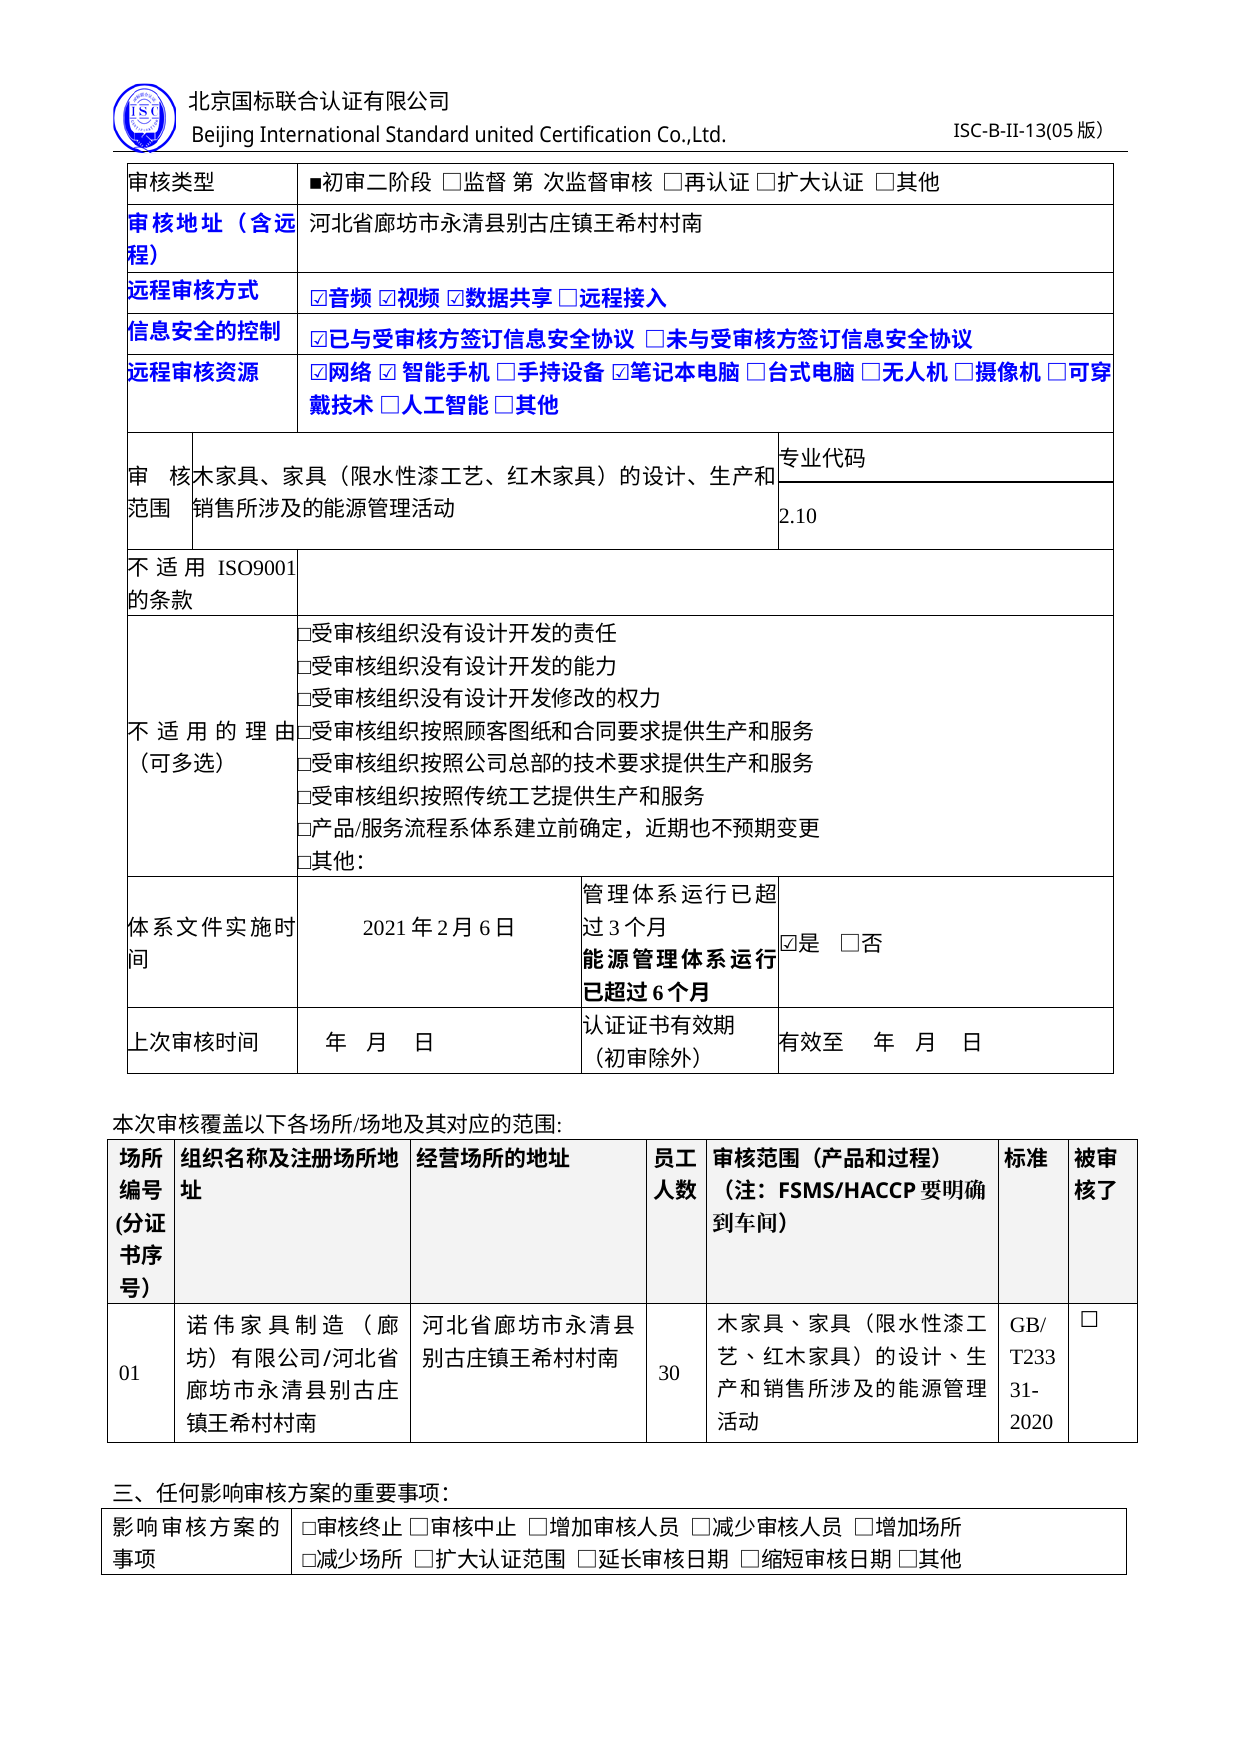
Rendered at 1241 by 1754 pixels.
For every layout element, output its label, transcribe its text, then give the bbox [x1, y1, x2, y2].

table_cell 河北省廊坊市永清县别古庄镇王希村村南 [411, 1304, 646, 1442]
table_header □审核终止 □审核中止 □增加审核人员 □减少审核人员 □增加场所 □减少场所 □扩大认证范围 □延长审核日期 □缩短审核日期 □其他 [292, 1509, 1126, 1574]
table_cell 上次审核时间 [128, 1008, 297, 1073]
table_cell 专业代码 [779, 433, 1113, 481]
table_cell GB/T23331-2020 [999, 1304, 1068, 1442]
table_cell □受审核组织没有设计开发的责任 □受审核组织没有设计开发的能力 □受审核组织没有设计开发修改的权力 □受审核组织按照顾客图纸和合同要求提供生产和服务 □受审核组织按照公司总部的技术要求提供生产和服务 □受审核组织按照传统工艺提供生产和服务 □产品/服务流程系体系建立前确定，近期也不预期变更 □其他： [298, 616, 1113, 876]
table_cell ☑已与受审核方签订信息安全协议 □未与受审核方签订信息安全协议 [298, 314, 1113, 354]
table_header 被审核了 [1069, 1140, 1137, 1303]
table_cell 审核地址（含远程） [128, 205, 297, 272]
table_cell 管理体系运行已超过3个月 能源管理体系运行已超过6个月 [582, 877, 778, 1007]
table_cell 年 月 日 [298, 1008, 581, 1073]
table_cell 2021年2月 6日 [298, 877, 581, 1007]
table_cell 信息安全的控制 [128, 314, 297, 354]
table_cell 30 [647, 1304, 706, 1442]
table_header 场所编号 (分证书序号） [108, 1140, 174, 1303]
table_header 组织名称及注册场所地址 [175, 1140, 410, 1303]
table_cell ☑音频 ☑视频 ☑数据共享 □远程接入 [298, 273, 1113, 313]
table_header 审核范围（产品和过程） （注：FSMS/HACCP要明确到车间） [707, 1140, 998, 1303]
table_cell 审核类型 [128, 164, 297, 204]
table_cell 有效至 年 月 日 [779, 1008, 1113, 1073]
table_cell 认证证书有效期 （初审除外） [582, 1008, 778, 1073]
picture [112, 83, 176, 152]
table_cell 木家具、家具（限水性漆工艺、红木家具）的设计、生产和销售所涉及的能源管理活动 [707, 1304, 998, 1442]
table_cell ☑是 □否 [779, 877, 1113, 1007]
text 三、任何影响审核方案的重要事项： [112, 1476, 1128, 1508]
text 本次审核覆盖以下各场所/场地及其对应的范围: [112, 1107, 1128, 1139]
table_cell [298, 550, 1113, 615]
table_header 经营场所的地址 [411, 1140, 646, 1303]
table_cell ■初审二阶段 □监督 第 次监督审核 □再认证 □扩大认证 □其他 [298, 164, 1113, 204]
table_header 员工人数 [647, 1140, 706, 1303]
table_cell 河北省廊坊市永清县别古庄镇王希村村南 [298, 205, 1113, 272]
table_cell 木家具、家具（限水性漆工艺、红木家具）的设计、生产和销售所涉及的能源管理活动 [193, 433, 778, 549]
table_cell 不适用ISO9001的条款 [128, 550, 297, 615]
table_cell 诺伟家具制造（廊坊）有限公司/河北省廊坊市永清县别古庄镇王希村村南 [175, 1304, 410, 1442]
table_header 标准 [999, 1140, 1068, 1303]
table_cell 01 [108, 1304, 174, 1442]
table_cell 2.10 [779, 483, 1113, 549]
table_cell 远程审核方式 [128, 273, 297, 313]
table_header 影响审核方案的事项 [102, 1509, 291, 1574]
table_cell 远程审核资源 [128, 355, 297, 432]
table_cell 审核范围 [128, 433, 192, 549]
table_cell ☑网络 ☑ 智能手机 □手持设备 ☑笔记本电脑 □台式电脑 □无人机 □摄像机 □可穿戴技术 □人工智能 □其他 [298, 355, 1113, 432]
table_cell 体系文件实施时间 [128, 877, 297, 1007]
table_cell 不适用的理由（可多选） [128, 616, 297, 876]
